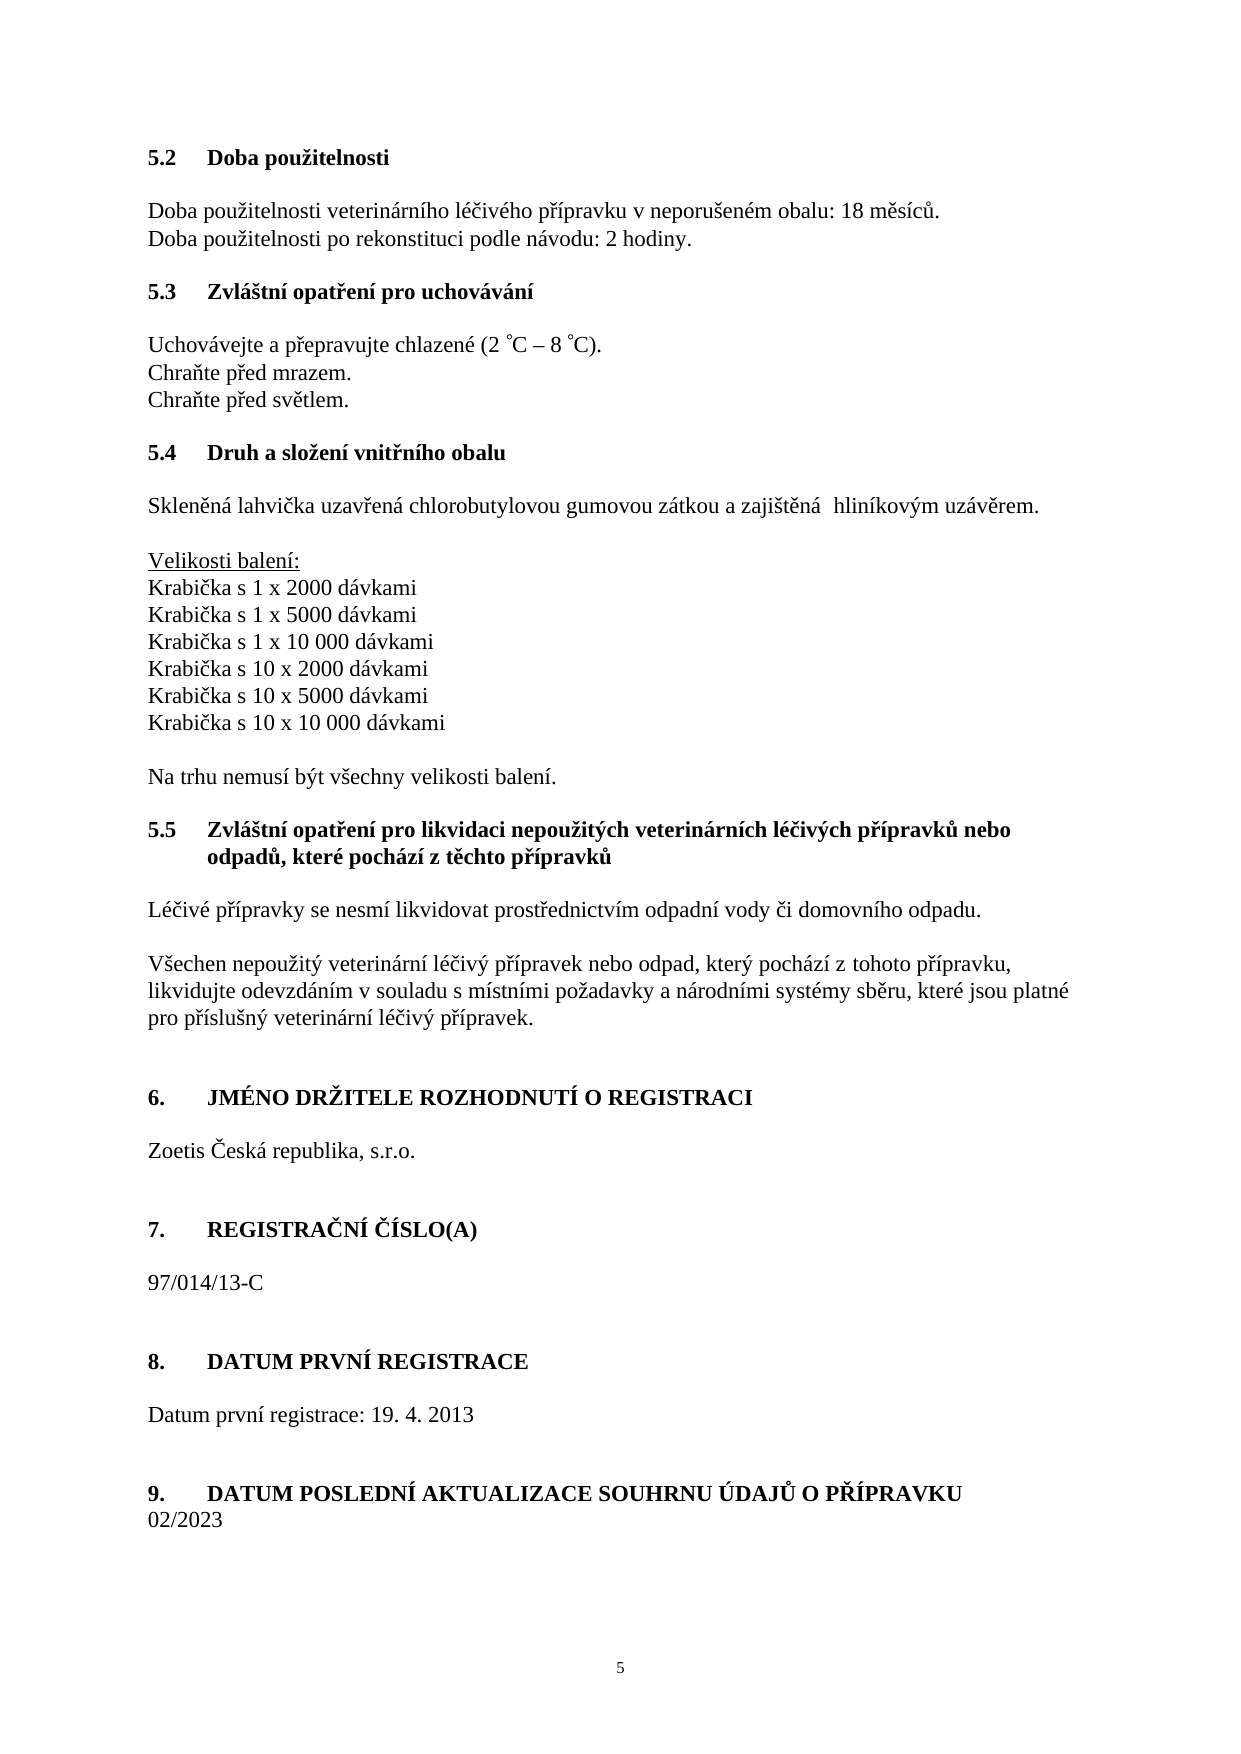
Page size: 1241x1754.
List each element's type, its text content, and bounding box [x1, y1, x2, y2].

text 5.3 Zvláštní opatření pro uchovávání [148, 278, 1092, 304]
text Všechen nepoužitý veterinární léčivý přípravek nebo odpad, který pochází z tohoto přípravku, likvidujte odevzdáním v souladu s místními požadavky a národními systémy sběru, které jsou platné pro příslušný veterinární léčivý přípravek. [148, 950, 1092, 1031]
text 5.4 Druh a složení vnitřního obalu [148, 439, 1092, 465]
text 8. DATUM PRVNÍ REGISTRACE [148, 1348, 1092, 1374]
text 02/2023 [148, 1506, 1092, 1532]
text Doba použitelnosti po rekonstituci podle návodu: 2 hodiny. [148, 224, 1126, 251]
text 6. JMÉNO DRŽITELE ROZHODNUTÍ O REGISTRACI [148, 1084, 1092, 1110]
text Zoetis Česká republika, s.r.o. [148, 1136, 1092, 1163]
text Uchovávejte a přepravujte chlazené (2 C – 8 C). [148, 331, 1126, 358]
text Krabička s 10 x 2000 dávkami [148, 655, 1092, 682]
text Velikosti balení: [148, 546, 1092, 573]
text Krabička s 1 x 10 000 dávkami [148, 628, 1092, 655]
text Chraňte před mrazem. [148, 358, 1126, 385]
text 5.2 Doba použitelnosti [148, 144, 1092, 171]
text Na trhu nemusí být všechny velikosti balení. [148, 763, 1092, 789]
text Léčivé přípravky se nesmí likvidovat prostřednictvím odpadní vody či domovního odpadu. [148, 896, 1092, 923]
text 7. REGISTRAČNÍ ČÍSLO(A) [148, 1216, 1092, 1242]
text Krabička s 10 x 5000 dávkami [148, 682, 1092, 709]
text Datum první registrace: 19. 4. 2013 [148, 1401, 1092, 1427]
text Krabička s 1 x 2000 dávkami [148, 573, 1092, 601]
text Doba použitelnosti veterinárního léčivého přípravku v neporušeném obalu: 18 měsíců. [148, 197, 1126, 224]
text Krabička s 10 x 10 000 dávkami [148, 709, 1092, 736]
text Skleněná lahvička uzavřená chlorobutylovou gumovou zátkou a zajištěná hliníkovým uzávěrem. [148, 492, 1092, 519]
text Chraňte před světlem. [148, 385, 1126, 412]
text 5.5 Zvláštní opatření pro likvidaci nepoužitých veterinárních léčivých přípravků nebo odpadů, které pochází z těchto přípravků [148, 816, 1092, 869]
text 97/014/13-C [148, 1269, 1092, 1295]
text Krabička s 1 x 5000 dávkami [148, 601, 1092, 628]
text 9. DATUM POSLEDNÍ AKTUALIZACE SOUHRNU ÚDAJŮ O PŘÍPRAVKU [148, 1480, 1092, 1506]
